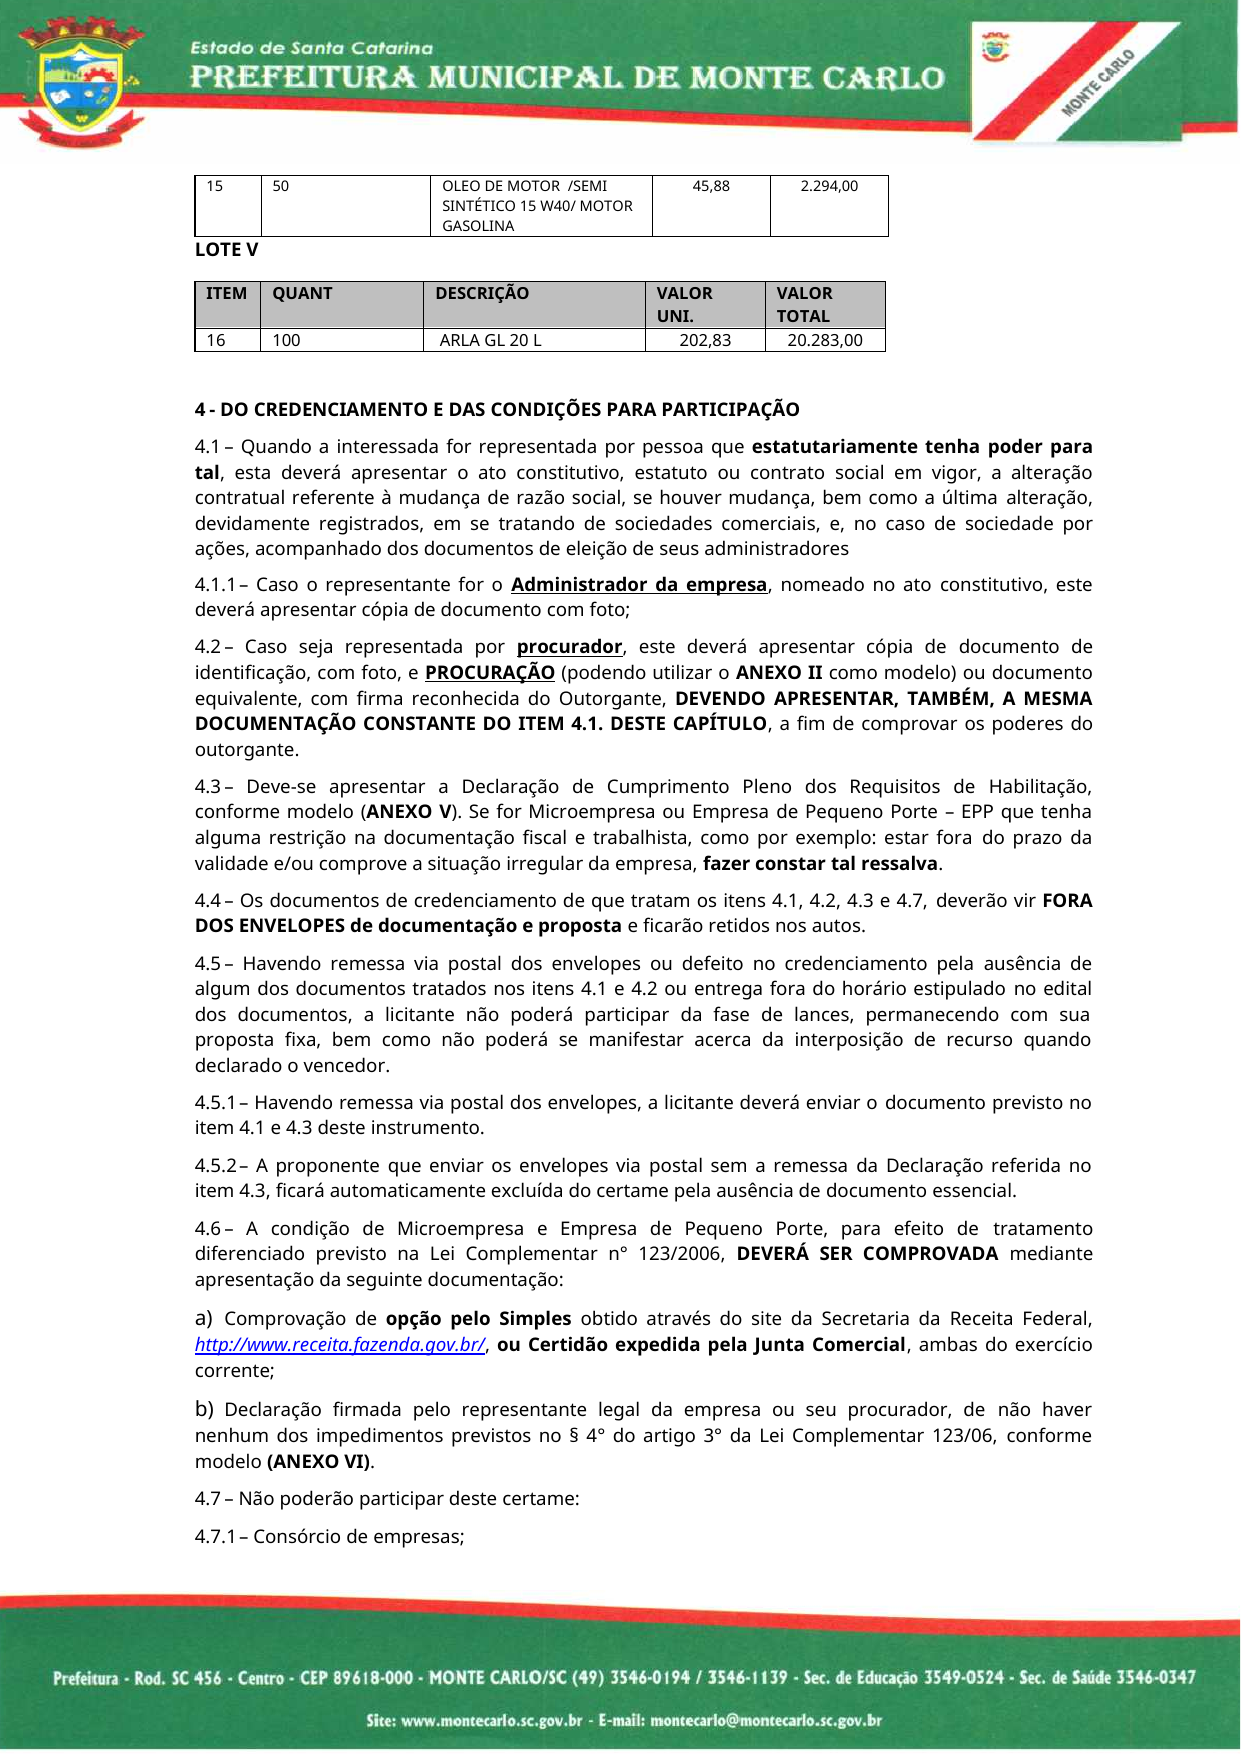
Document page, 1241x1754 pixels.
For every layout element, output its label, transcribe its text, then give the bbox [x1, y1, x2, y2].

list – A condição de Microempresa e Empresa de Pequeno Porte, para efeito de tratamento diferenciado previsto na Lei Complementar n° 123/2006, DEVERÁ SER COMPROVADA mediante apresentação da seguinte documentação: [194, 1215, 1093, 1291]
picture [0, 1590, 1241, 1754]
list – Consórcio de empresas; [194, 1523, 1105, 1549]
list – Deve-se apresentar a Declaração de Cumprimento Pleno dos Requisitos de Habilitação, conforme modelo (ANEXO V). Se for Microempresa ou Empresa de Pequeno Porte – EPP que tenha alguma restrição na documentação fiscal e trabalhista, como por exemplo: estar fora do prazo da validade e/ou comprove a situação irregular da empresa, fazer constar tal ressalva. [194, 773, 1092, 875]
table_cell 15 [196, 176, 261, 236]
list – A proponente que enviar os envelopes via postal sem a remessa da Declaração referida no item 4.3, ficará automaticamente excluída do certame pela ausência de documento essencial. [194, 1152, 1092, 1203]
list – Quando a interessada for representada por pessoa que estatutariamente tenha poder para tal, esta deverá apresentar o ato constitutivo, estatuto ou contrato social em vigor, a alteração contratual referente à mudança de razão social, se houver mudança, bem como a última alteração, devidamente registrados, em se tratando de sociedades comerciais, e, no caso de sociedade por ações, acompanhado dos documentos de eleição de seus administradores [194, 434, 1093, 561]
table_cell 50 [262, 176, 430, 236]
list – Havendo remessa via postal dos envelopes, a licitante deverá enviar o documento previsto no item 4.1 e 4.3 deste instrumento. [194, 1089, 1092, 1140]
table_header VALOR TOTAL [766, 282, 885, 327]
list Declaração firmada pelo representante legal da empresa ou seu procurador, de não haver nenhum dos impedimentos previstos no § 4° do artigo 3° da Lei Complementar 123/06, conforme modelo (ANEXO VI). [194, 1394, 1092, 1474]
table_cell OLEO DE MOTOR /SEMI SINTÉTICO 15 W40/ MOTOR GASOLINA [431, 176, 652, 236]
picture [0, 0, 1241, 164]
table_header VALOR UNI. [646, 282, 765, 327]
table_header DESCRIÇÃO [424, 282, 645, 327]
list – Caso o representante for o Administrador da empresa, nomeado no ato constitutivo, este deverá apresentar cópia de documento com foto; [194, 571, 1093, 622]
text LOTE V [194, 237, 1073, 262]
table_cell 16 [196, 329, 260, 351]
list Comprovação de opção pelo Simples obtido através do site da Secretaria da Receita Federal, http://www.receita.fazenda.gov.br/, ou Certidão expedida pela Junta Comercial, ambas do exercício corrente; [194, 1303, 1093, 1383]
table_cell ARLA GL 20 L [424, 329, 645, 351]
subtitle - DO CREDENCIAMENTO E DAS CONDIÇÕES PARA PARTICIPAÇÃO [194, 396, 1105, 422]
table_cell 2.294,00 [771, 176, 888, 236]
table_cell 20.283,00 [766, 329, 885, 351]
table_cell 100 [261, 329, 423, 351]
list – Não poderão participar deste certame: [194, 1486, 1105, 1511]
list – Caso seja representada por procurador, este deverá apresentar cópia de documento de identificação, com foto, e PROCURAÇÃO (podendo utilizar o ANEXO II como modelo) ou documento equivalente, com firma reconhecida do Outorgante, DEVENDO APRESENTAR, TAMBÉM, A MESMA DOCUMENTAÇÃO CONSTANTE DO ITEM 4.1. DESTE CAPÍTULO, a fim de comprovar os poderes do outorgante. [194, 634, 1093, 761]
table_header ITEM [196, 282, 260, 327]
list – Os documentos de credenciamento de que tratam os itens 4.1, 4.2, 4.3 e 4.7, deverão vir FORA DOS ENVELOPES de documentação e proposta e ficarão retidos nos autos. [194, 887, 1093, 938]
table_cell 202,83 [646, 329, 765, 351]
table_cell 45,88 [653, 176, 770, 236]
table_header QUANT [261, 282, 423, 327]
list – Havendo remessa via postal dos envelopes ou defeito no credenciamento pela ausência de algum dos documentos tratados nos itens 4.1 e 4.2 ou entrega fora do horário estipulado no edital dos documentos, a licitante não poderá participar da fase de lances, permanecendo com sua proposta fixa, bem como não poderá se manifestar acerca da interposição de recurso quando declarado o vencedor. [194, 950, 1092, 1077]
